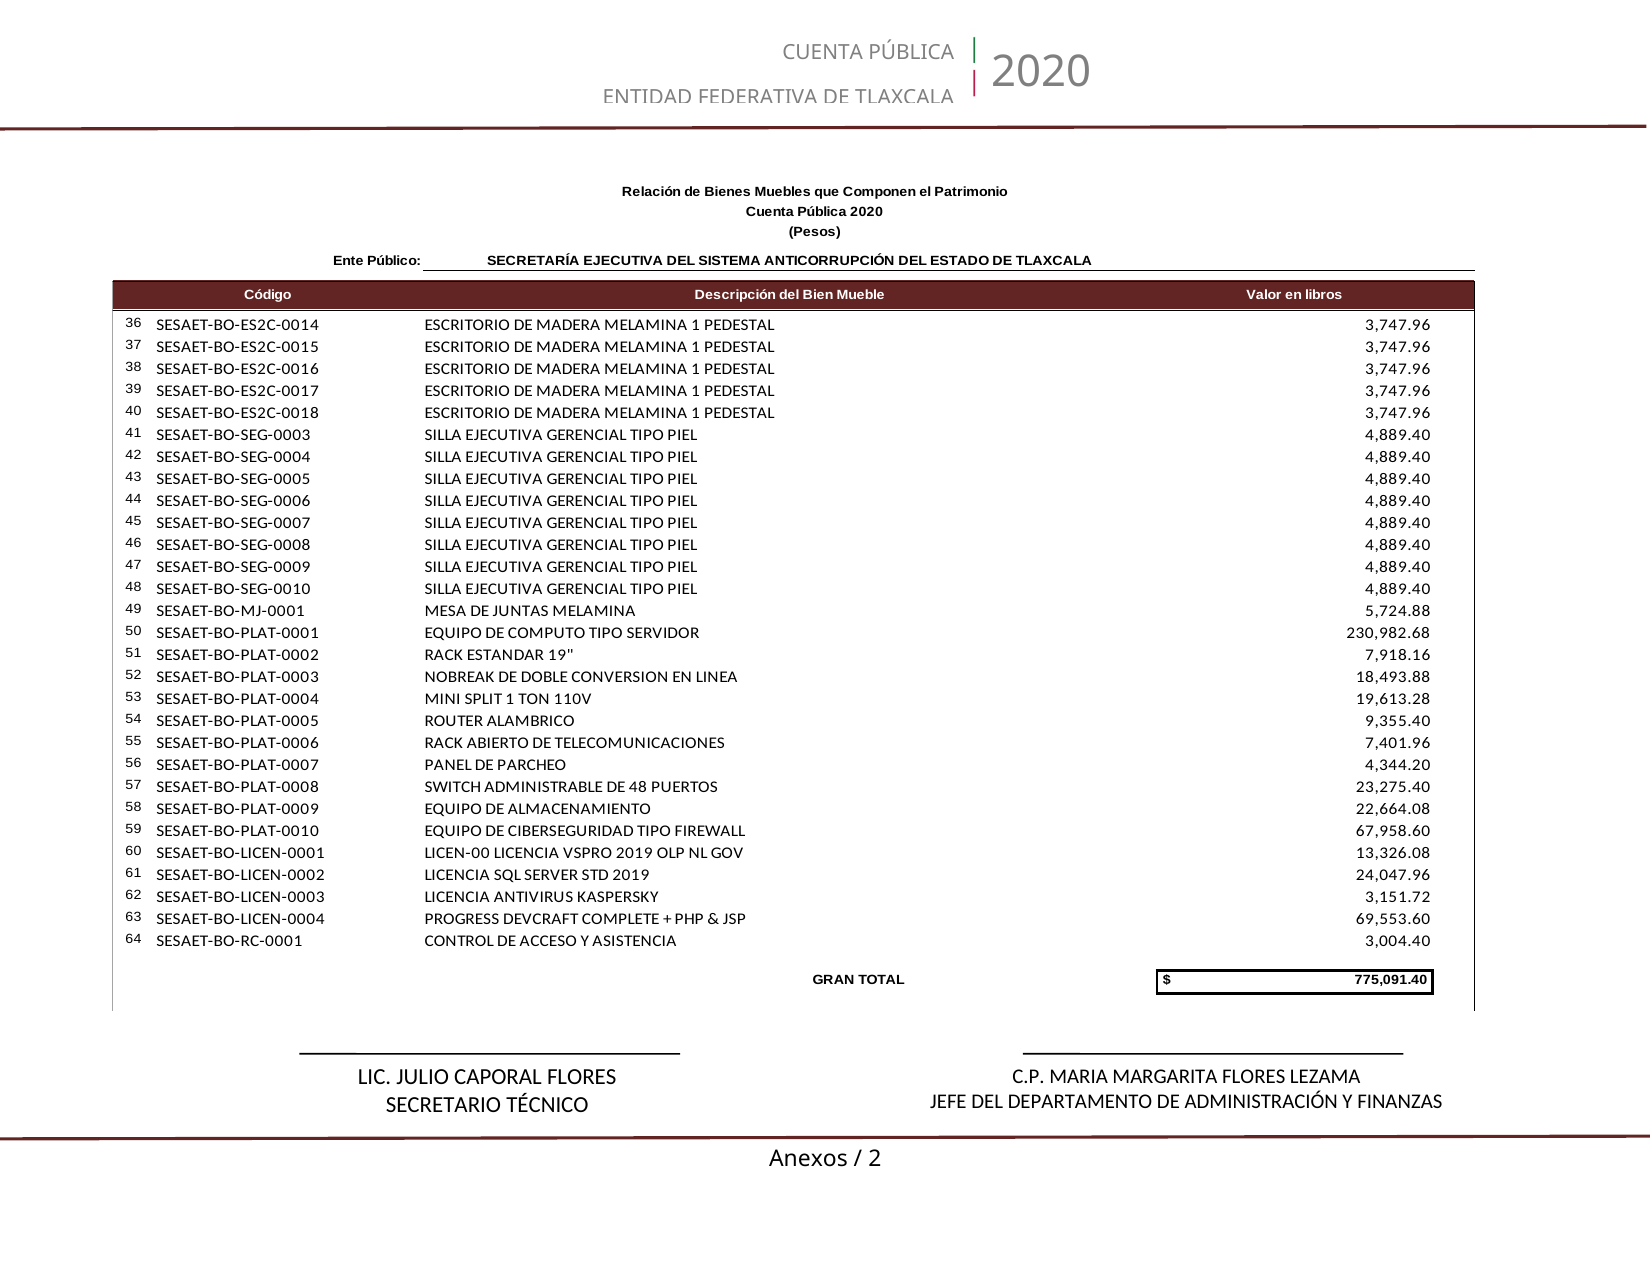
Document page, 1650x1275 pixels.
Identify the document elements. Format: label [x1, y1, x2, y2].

picture [968, 28, 985, 99]
